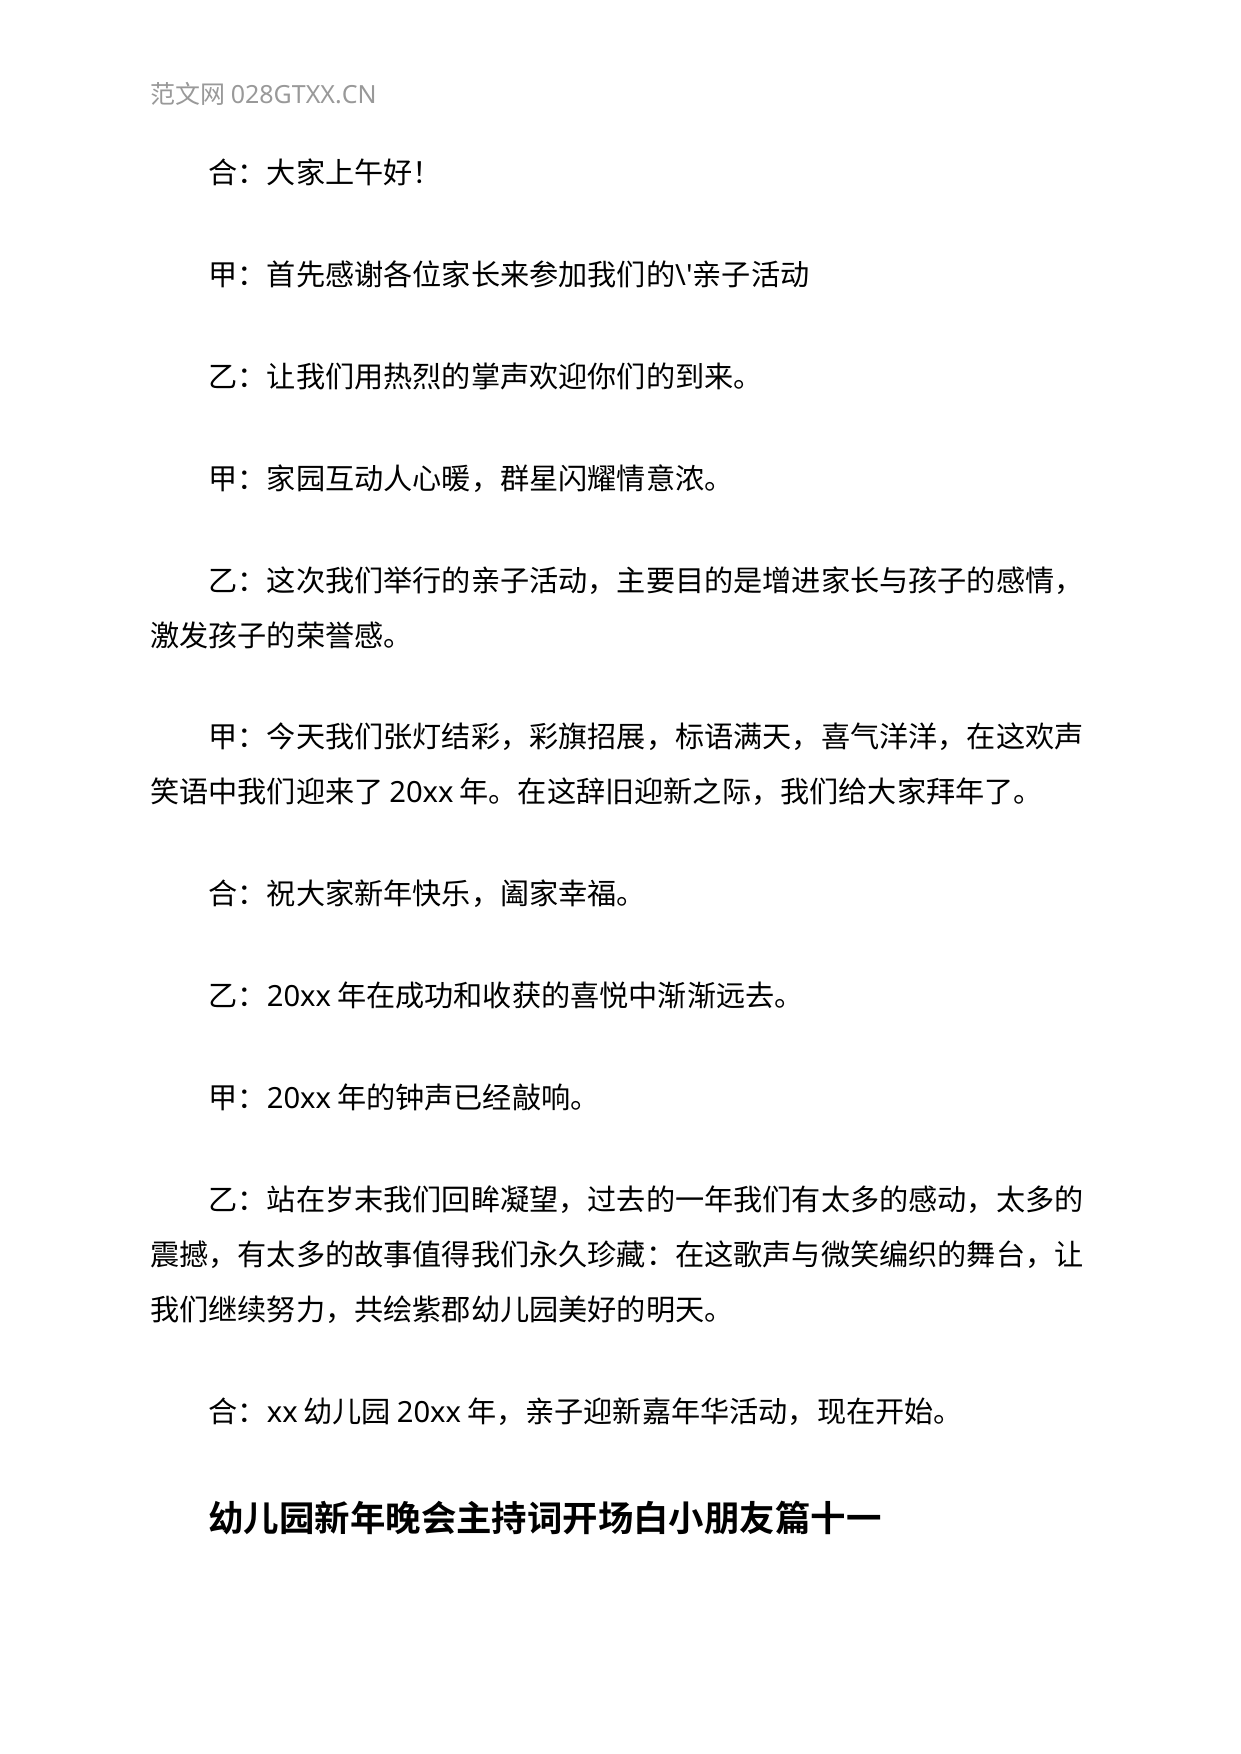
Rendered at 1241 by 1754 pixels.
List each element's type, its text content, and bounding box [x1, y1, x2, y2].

text 乙：站在岁末我们回眸凝望，过去的一年我们有太多的感动，太多的震撼，有太多的故事值得我们永久珍藏：在这歌声与微笑编织的舞台，让我们继续努力，共绘紫郡幼儿园美好的明天。 [150, 1177, 1090, 1329]
text 幼儿园新年晚会主持词开场白小朋友篇十一 [150, 1490, 1090, 1541]
text 甲：家园互动人心暖，群星闪耀情意浓。 [150, 456, 1090, 498]
text 乙：20xx年在成功和收获的喜悦中渐渐远去。 [150, 973, 1090, 1015]
text 合：大家上午好！ [150, 150, 1090, 192]
text 乙：让我们用热烈的掌声欢迎你们的到来。 [150, 354, 1090, 396]
text 甲：首先感谢各位家长来参加我们的\'亲子活动 [150, 252, 1090, 294]
text 甲：20xx年的钟声已经敲响。 [150, 1074, 1090, 1117]
text 合：祝大家新年快乐，阖家幸福。 [150, 871, 1090, 913]
text 甲：今天我们张灯结彩，彩旗招展，标语满天，喜气洋洋，在这欢声笑语中我们迎来了20xx年。在这辞旧迎新之际，我们给大家拜年了。 [150, 714, 1090, 811]
text 乙：这次我们举行的亲子活动，主要目的是增进家长与孩子的感情，激发孩子的荣誉感。 [150, 557, 1090, 654]
text 合：xx幼儿园20xx年，亲子迎新嘉年华活动，现在开始。 [150, 1388, 1090, 1431]
